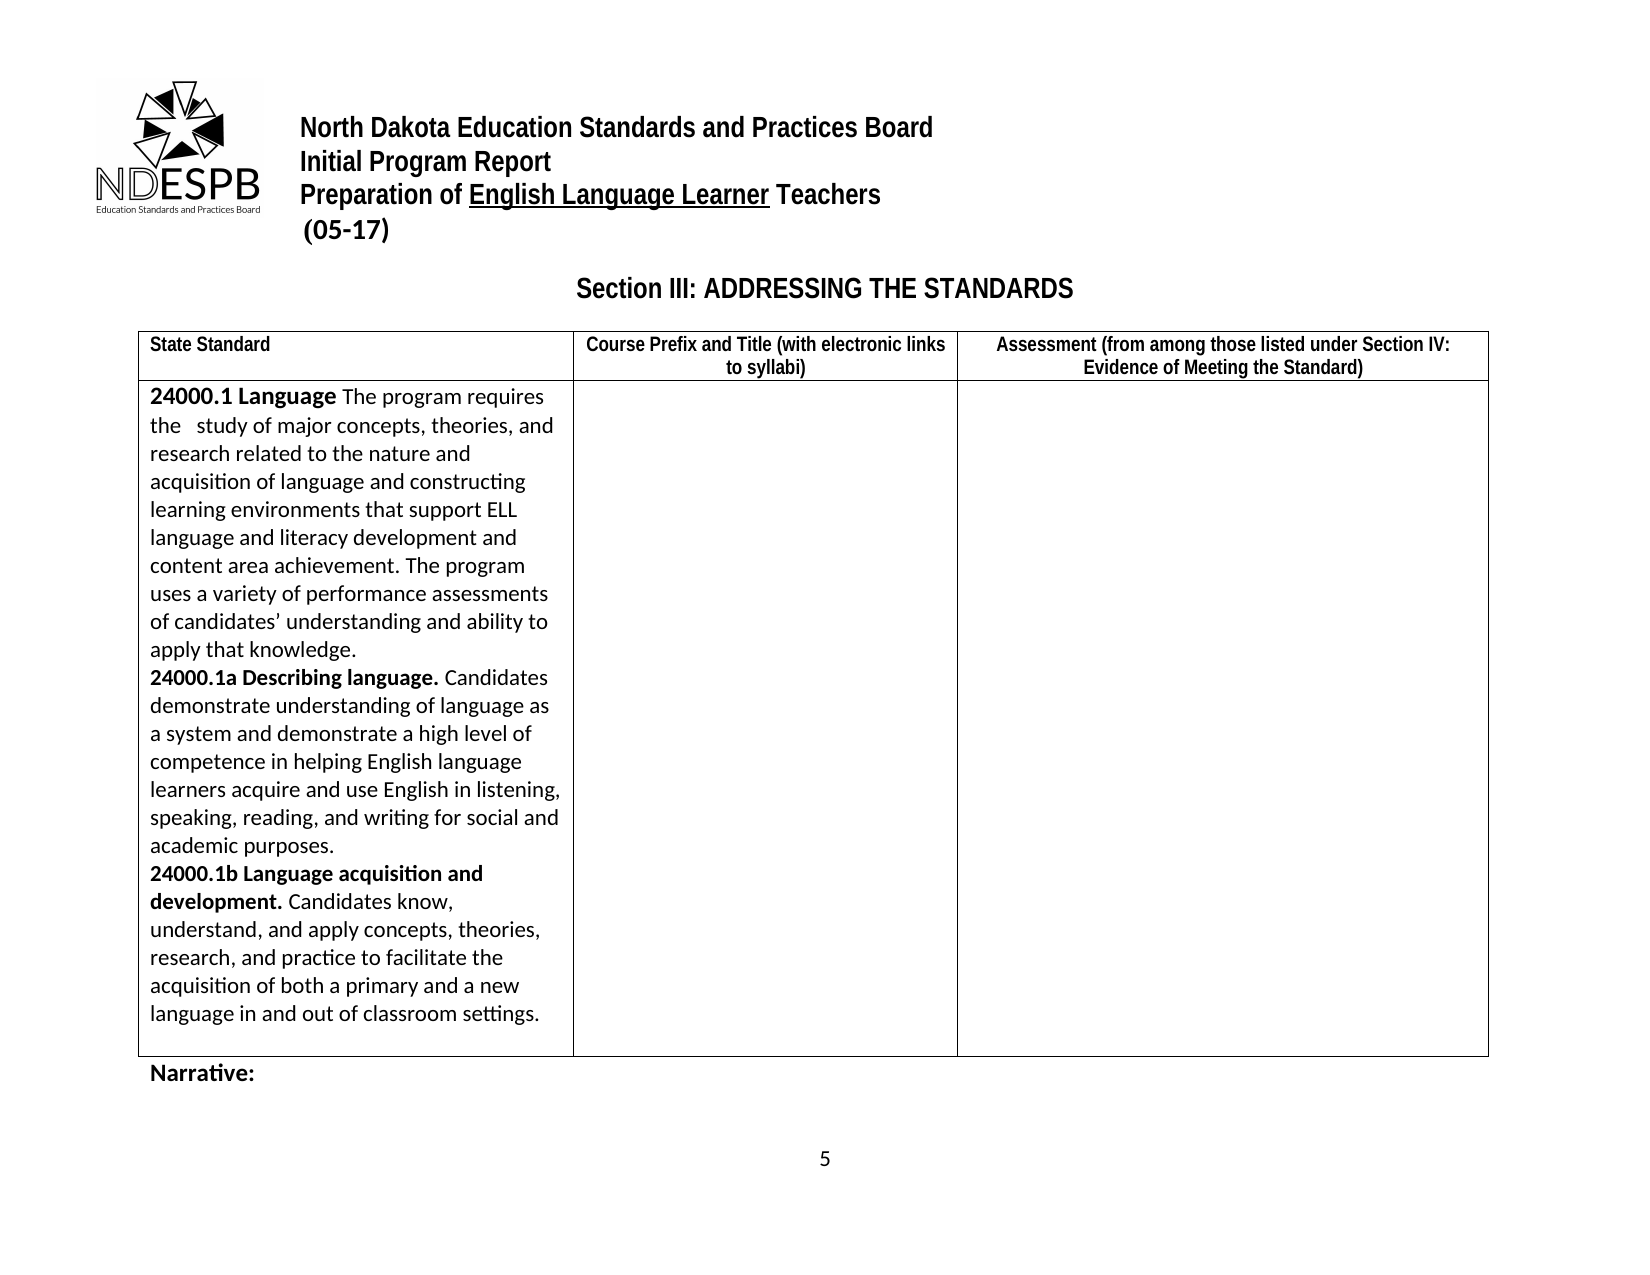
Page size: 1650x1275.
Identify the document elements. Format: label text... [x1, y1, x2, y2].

table_header Course Prefix and Title (with electronic links to syllabi) [574, 332, 957, 379]
text Section III: ADDRESSING THE STANDARDS [150, 271, 1500, 305]
text Narrative: [150, 1057, 1500, 1088]
table_cell 24000.1 Language The program requires the study of major concepts, theories, and research related to the nature and acquisition of language and constructing learning environments that support ELL language and literacy development and content area achievement. The program uses a variety of performance assessments of candidates’ understanding and ability to apply that knowledge. 24000.1a Describing language. Candidates demonstrate understanding of language as a system and demonstrate a high level of competence in helping English language learners acquire and use English in listening, speaking, reading, and writing for social and academic purposes. 24000.1b Language acquisition and development. Candidates know, understand, and apply concepts, theories, research, and practice to facilitate the acquisition of both a primary and a new language in and out of classroom settings. [139, 381, 573, 1056]
table_header Assessment (from among those listed under Section IV: Evidence of Meeting the Standard) [958, 332, 1488, 379]
table_cell [958, 381, 1488, 1056]
table_cell [574, 381, 957, 1056]
picture [95, 78, 264, 218]
table_header State Standard [139, 332, 573, 379]
